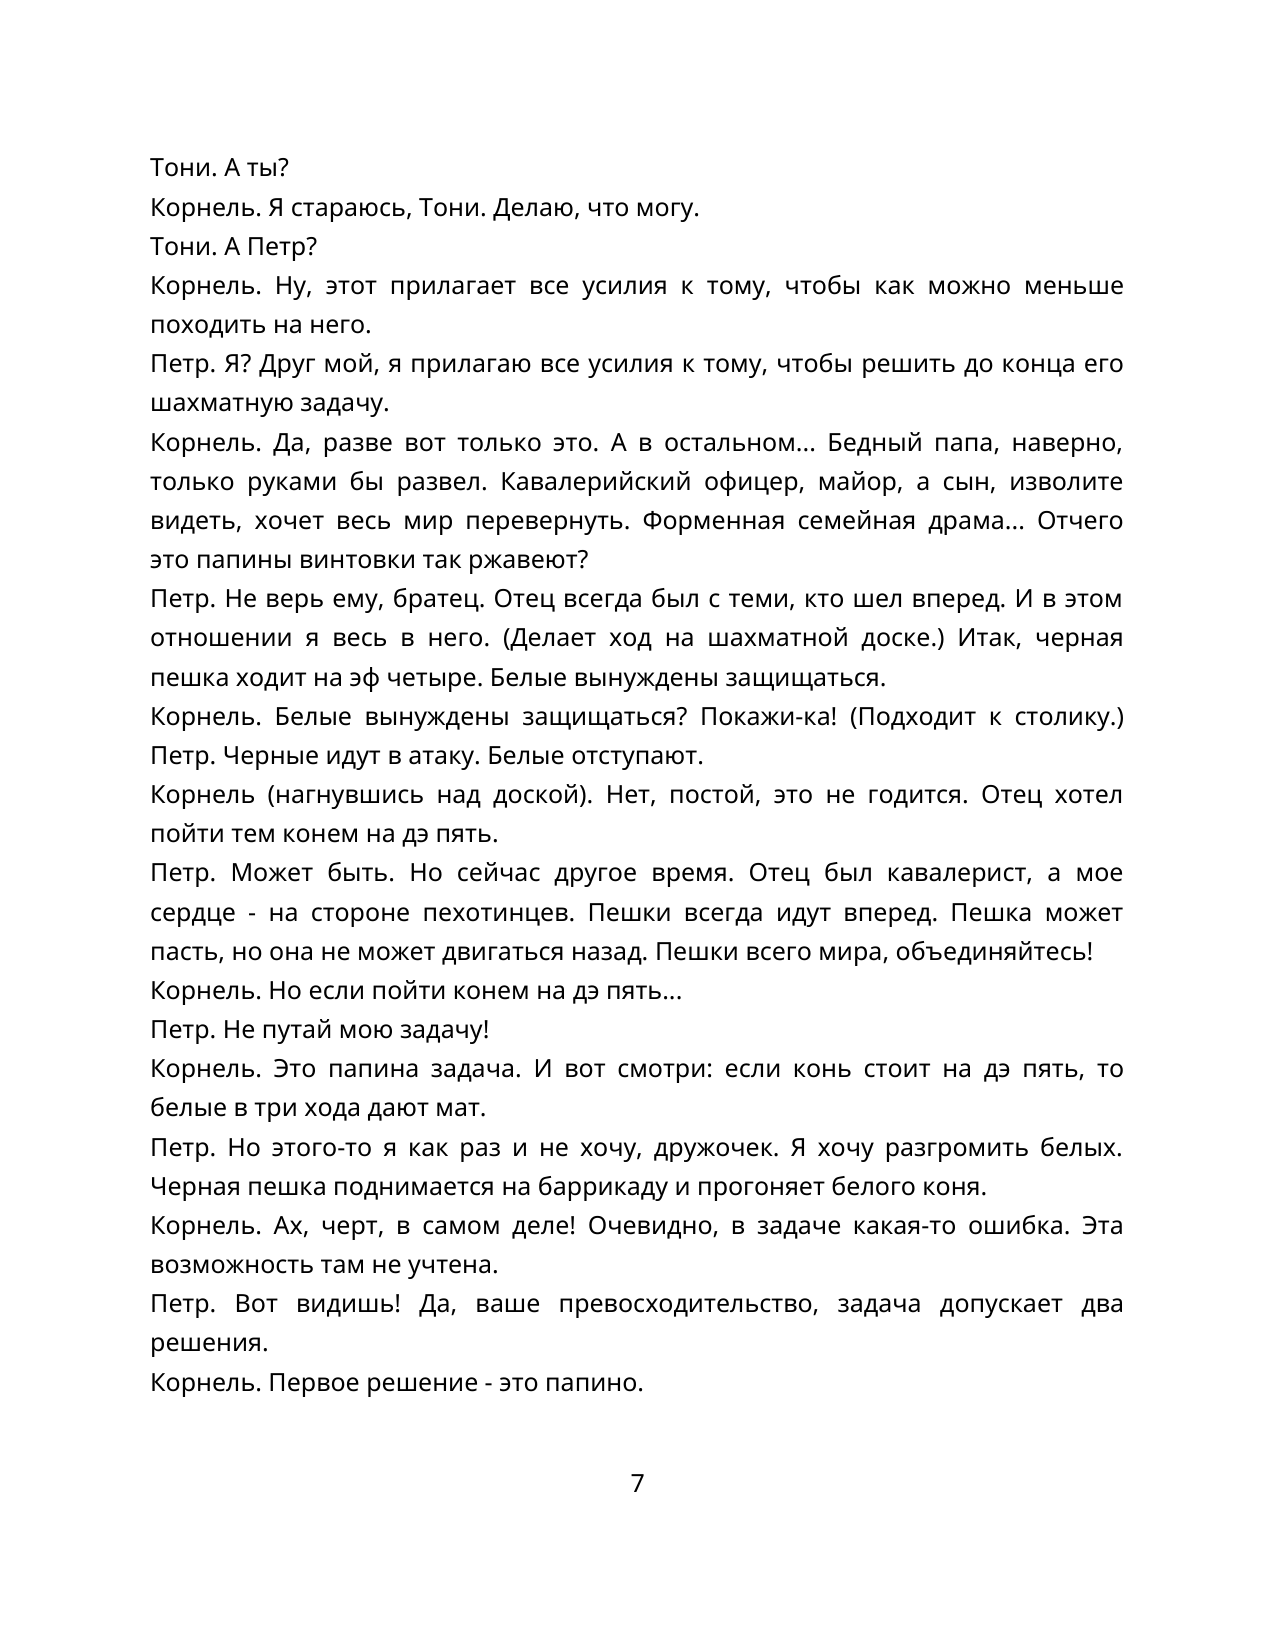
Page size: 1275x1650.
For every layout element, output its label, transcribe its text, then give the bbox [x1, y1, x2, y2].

text Петр. Не верь ему, братец. Отец всегда был с теми, кто шел вперед. И в этом отношении я весь в него. (Делает ход на шахматной доске.) Итак, черная пешка ходит на эф четыре. Белые вынуждены защищаться. [150, 581, 1125, 693]
text Корнель. Ах, черт, в самом деле! Очевидно, в задаче какая-то ошибка. Эта возможность там не учтена. [150, 1207, 1125, 1281]
text Петр. Я? Друг мой, я прилагаю все усилия к тому, чтобы решить до конца его шахматную задачу. [150, 346, 1125, 419]
text Корнель (нагнувшись над доской). Нет, постой, это не годится. Отец хотел пойти тем конем на дэ пять. [150, 777, 1125, 850]
text Корнель. Я стараюсь, Тони. Делаю, что могу. [150, 189, 1125, 223]
text Петр. Но этого-то я как раз и не хочу, дружочек. Я хочу разгромить белых. Черная пешка поднимается на баррикаду и прогоняет белого коня. [150, 1129, 1125, 1202]
text Тони. А Петр? [150, 228, 1125, 262]
text Корнель. Первое решение - это папино. [150, 1364, 1125, 1398]
text Петр. Может быть. Но сейчас другое время. Отец был кавалерист, а мое сердце - на стороне пехотинцев. Пешки всегда идут вперед. Пешка может пасть, но она не может двигаться назад. Пешки всего мира, объединяйтесь! [150, 855, 1125, 967]
text Корнель. Ну, этот прилагает все усилия к тому, чтобы как можно меньше походить на него. [150, 267, 1125, 341]
text Корнель. Но если пойти конем на дэ пять... [150, 972, 1125, 1007]
text Корнель. Это папина задача. И вот смотри: если конь стоит на дэ пять, то белые в три хода дают мат. [150, 1051, 1125, 1124]
text Корнель. Белые вынуждены защищаться? Покажи-ка! (Подходит к столику.) Петр. Черные идут в атаку. Белые отступают. [150, 698, 1125, 772]
text Тони. А ты? [150, 150, 1125, 184]
text Петр. Вот видишь! Да, ваше превосходительство, задача допускает два решения. [150, 1286, 1125, 1359]
text Петр. Не путай мою задачу! [150, 1012, 1125, 1046]
text Корнель. Да, разве вот только это. А в остальном... Бедный папа, наверно, только руками бы развел. Кавалерийский офицер, майор, а сын, изволите видеть, хочет весь мир перевернуть. Форменная семейная драма... Отчего это папины винтовки так ржавеют? [150, 424, 1125, 576]
